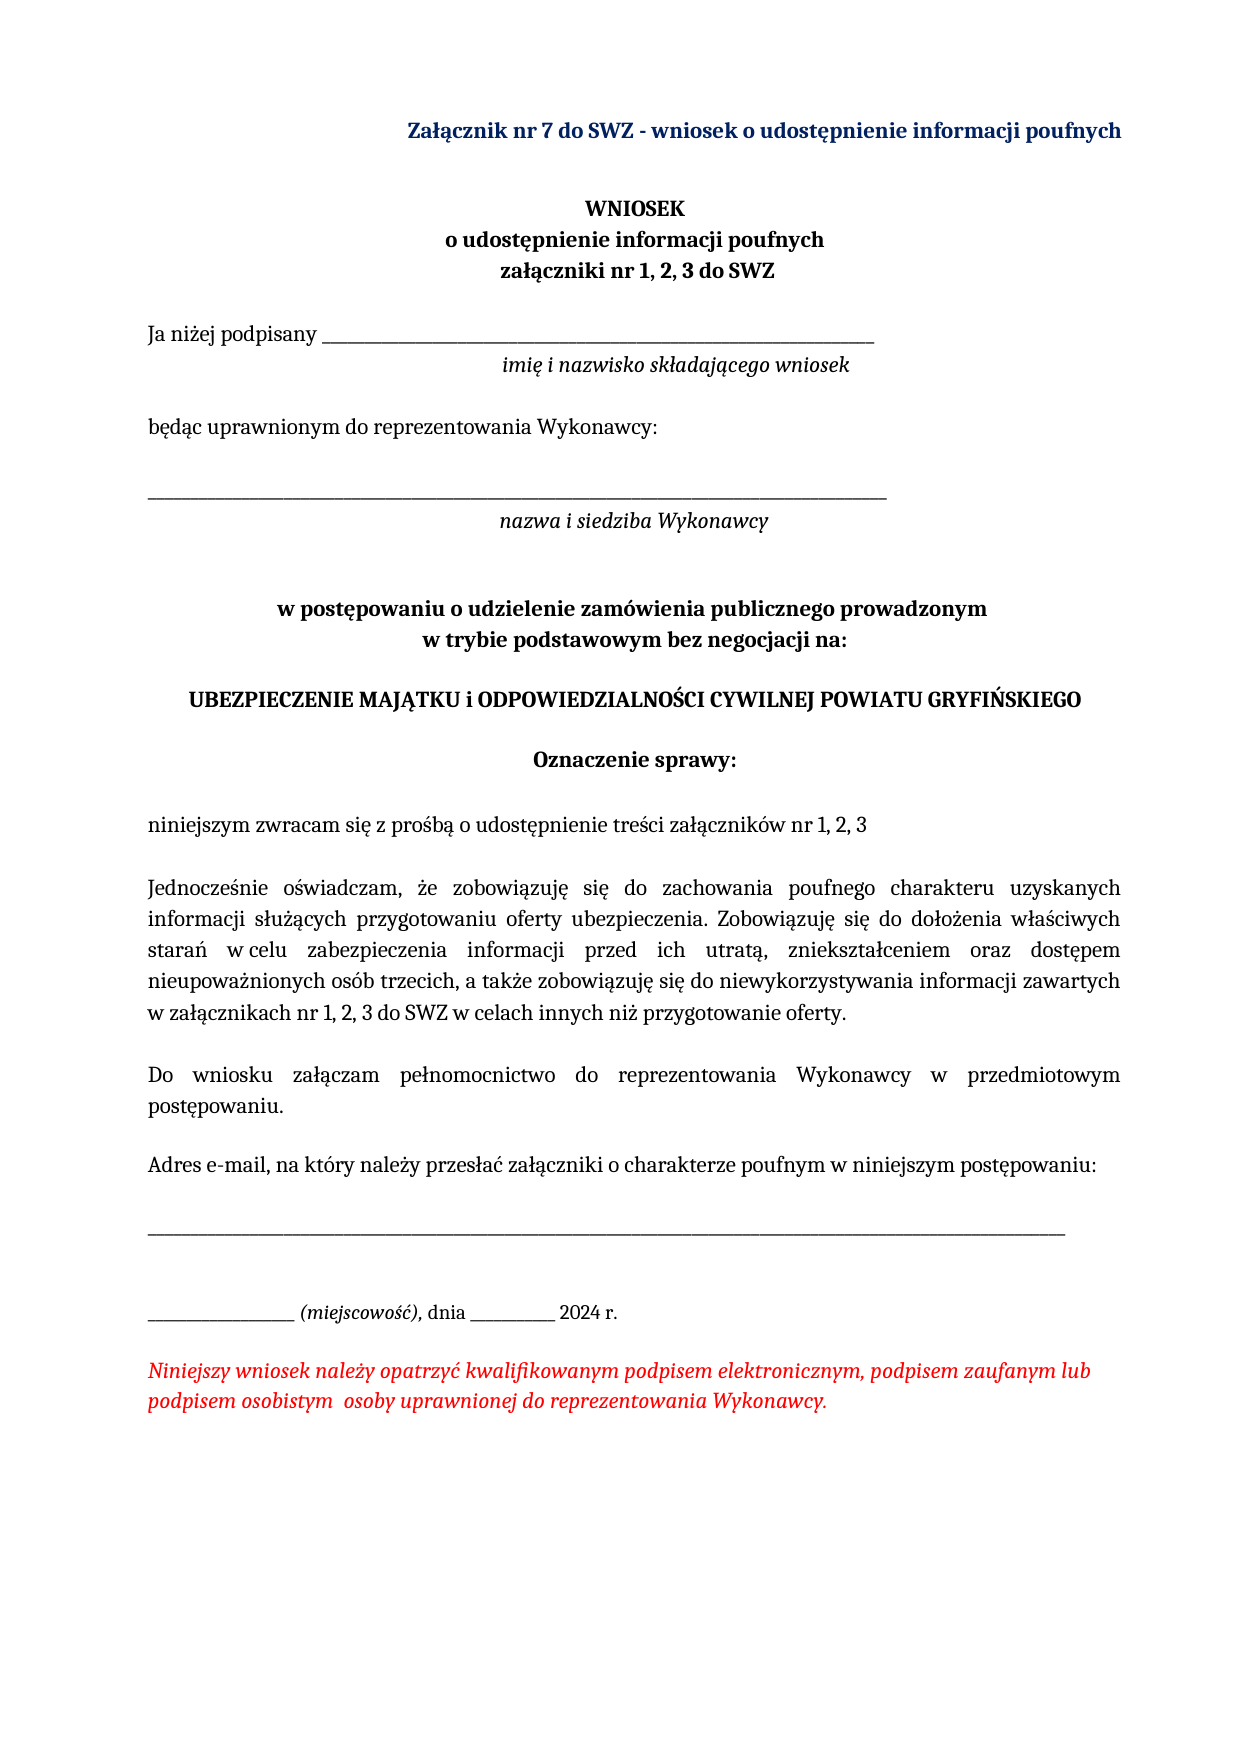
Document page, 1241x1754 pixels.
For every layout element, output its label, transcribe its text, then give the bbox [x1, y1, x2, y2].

text UBEZPIECZENIE MAJĄTKU i ODPOWIEDZIALNOŚCI CYWILNEJ POWIATU GRYFIŃSKIEGO [148, 687, 1122, 713]
text Jednocześnie oświadczam, że zobowiązuję się do zachowania poufnego charakteru uzyskanych informacji służących przygotowaniu oferty ubezpieczenia. Zobowiązuję się do dołożenia właściwych starań w celu zabezpieczenia informacji przed ich utratą, zniekształceniem oraz dostępem nieupoważnionych osób trzecich, a także zobowiązuję się do niewykorzystywania informacji zawartych w załącznikach nr 1, 2, 3 do SWZ w celach innych niż przygotowanie oferty. [148, 870, 1122, 1026]
text Niniejszy wniosek należy opatrzyć kwalifikowanym podpisem elektronicznym, podpisem zaufanym lub podpisem osobistym osoby uprawnionej do reprezentowania Wykonawcy. [148, 1357, 1122, 1414]
text Oznaczenie sprawy: [148, 747, 1122, 774]
text WNIOSEK [148, 191, 1122, 222]
text o udostępnienie informacji poufnych [148, 222, 1122, 253]
text ____________________________________________________________________________________________________________ [148, 1208, 1122, 1239]
text załączniki nr 1, 2, 3 do SWZ [148, 253, 1122, 285]
text będąc uprawnionym do reprezentowania Wykonawcy: [148, 410, 1122, 441]
text niniejszym zwracam się z prośbą o udostępnienie treści załączników nr 1, 2, 3 [148, 808, 1122, 839]
text Adres e-mail, na który należy przesłać załączniki o charakterze poufnym w niniejszym postępowaniu: [148, 1151, 1122, 1178]
text Ja niżej podpisany _________________________________________________________________ [148, 316, 1122, 347]
text w postępowaniu o udzielenie zamówienia publicznego prowadzonym w trybie podstawowym bez negocjacji na: [148, 596, 1122, 653]
text Załącznik nr 7 do SWZ - wniosek o udostępnienie informacji poufnych [148, 118, 1122, 144]
text Do wniosku załączam pełnomocnictwo do reprezentowania Wykonawcy w przedmiotowym postępowaniu. [148, 1058, 1122, 1120]
text imię i nazwisko składającego wniosek [502, 347, 1122, 378]
text nazwa i siedziba Wykonawcy [148, 503, 1122, 535]
text _______________________________________________________________________________________ [148, 472, 1122, 503]
text ___________________ (miejscowość), dnia ___________ 2024 r. [148, 1301, 1122, 1325]
